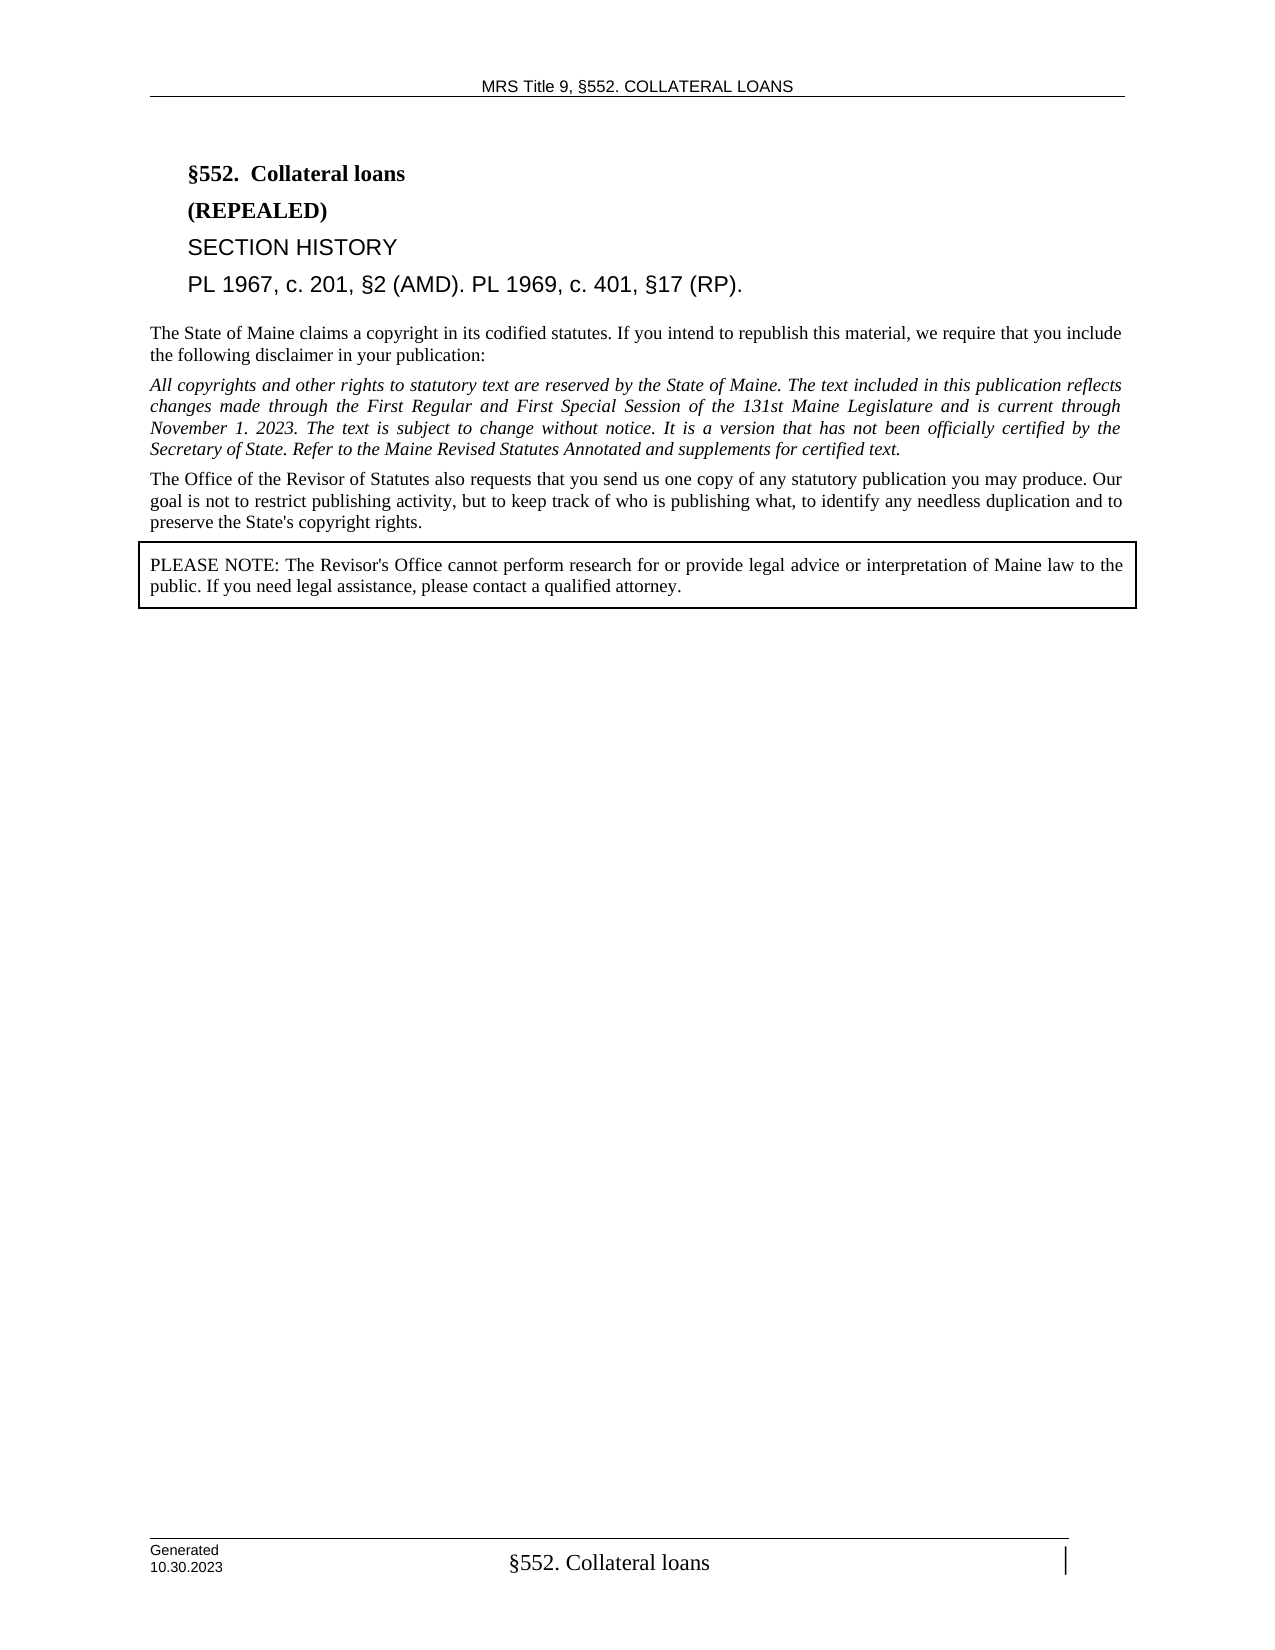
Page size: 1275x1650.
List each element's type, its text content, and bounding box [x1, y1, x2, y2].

text (REPEALED) [187, 197, 1125, 223]
text The State of Maine claims a copyright in its codified statutes. If you intend to republish this material, we require that you include the following disclaimer in your publication: [150, 322, 1125, 365]
text The Office of the Revisor of Statutes also requests that you send us one copy of any statutory publication you may produce. Our goal is not to restrict publishing activity, but to keep track of who is publishing what, to identify any needless duplication and to preserve the State's copyright rights. [150, 468, 1125, 533]
text §552. Collateral loans [187, 160, 1125, 187]
text PLEASE NOTE: The Revisor's Office cannot perform research for or provide legal advice or interpretation of Maine law to the public. If you need legal assistance, please contact a qualified attorney. [140, 543, 1135, 607]
text All copyrights and other rights to statutory text are reserved by the State of Maine. The text included in this publication reflects changes made through the First Regular and First Special Session of the 131st Maine Legislature and is current through November 1. 2023 . The text is subject to change without notice. It is a version that has not been officially certified by the Secretary of State. Refer to the Maine Revised Statutes Annotated and supplements for certified text. [150, 373, 1125, 460]
text PL 1967, c. 201, §2 (AMD). PL 1969, c. 401, §17 (RP). [187, 271, 1125, 297]
text SECTION HISTORY [187, 234, 1125, 260]
